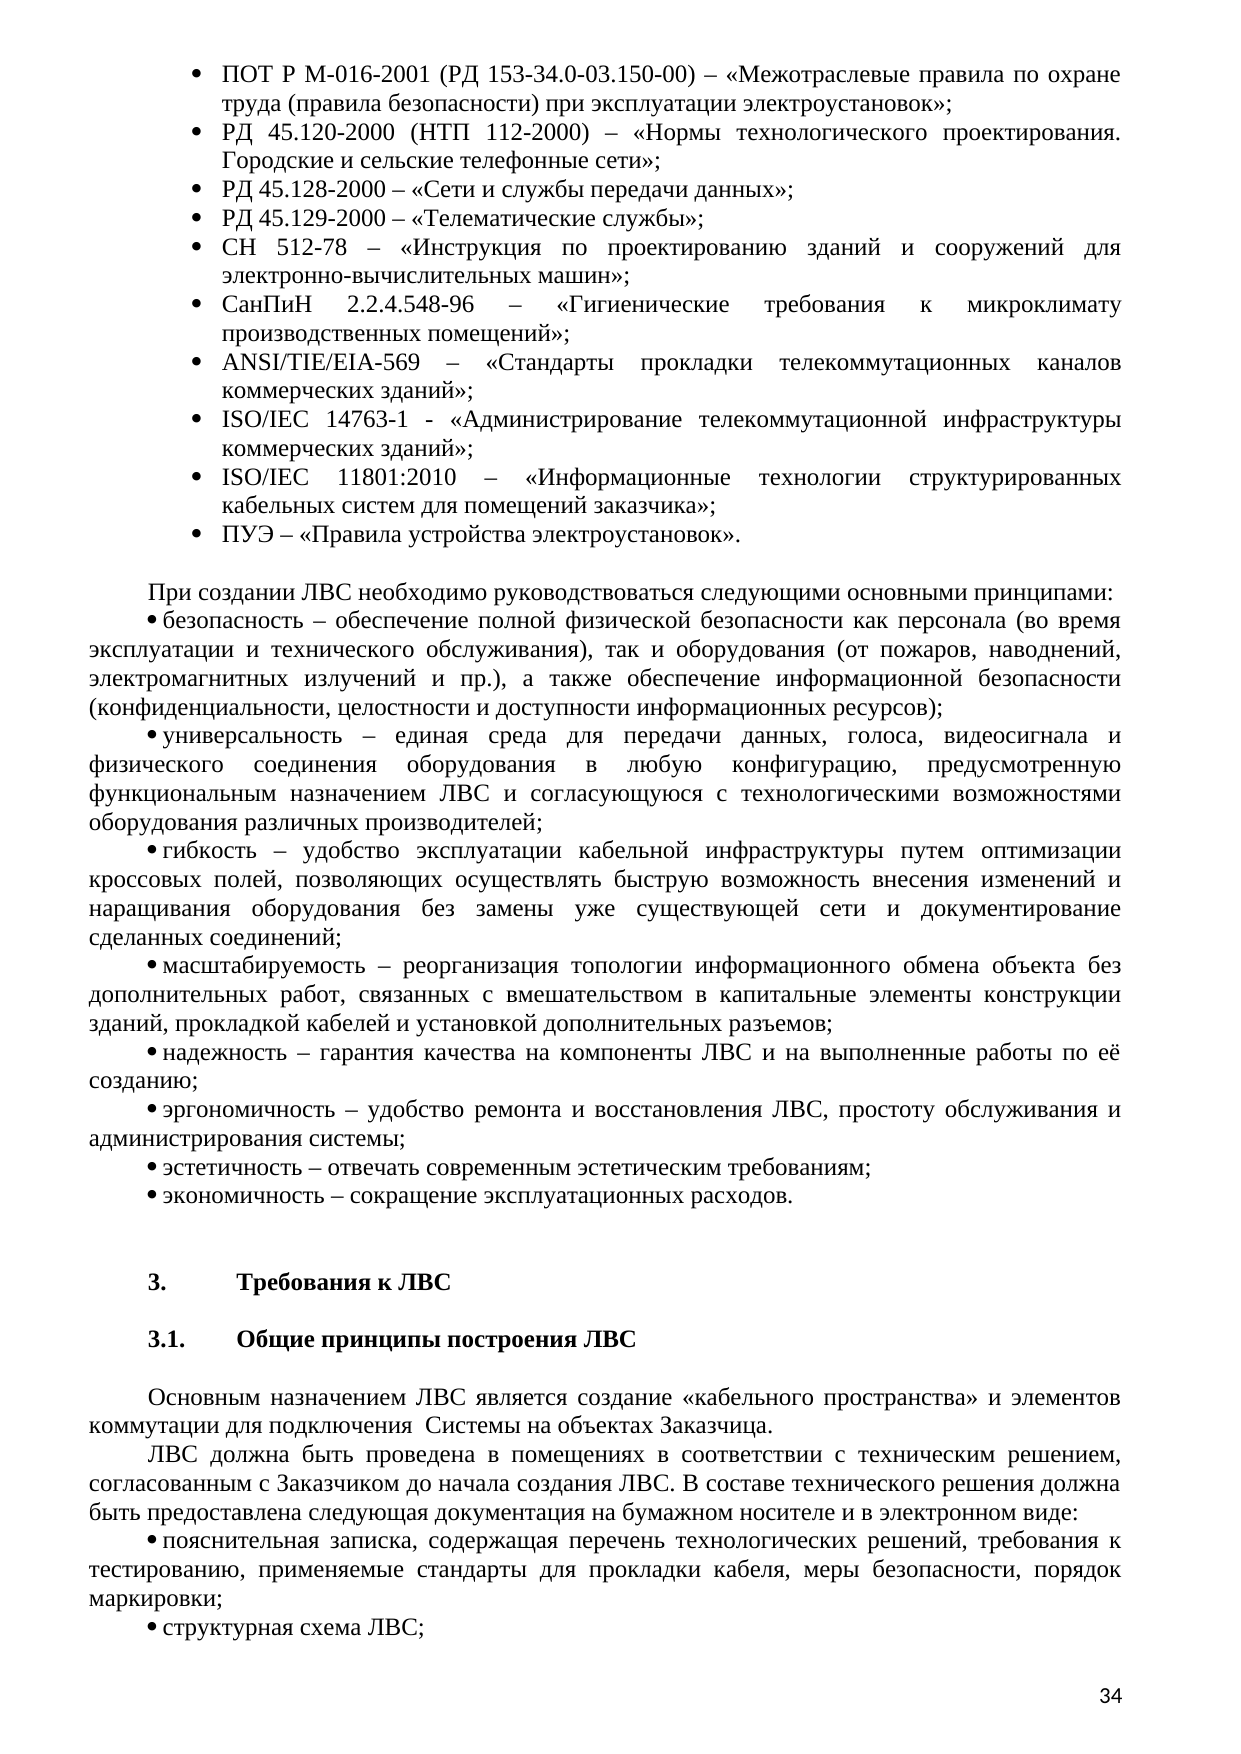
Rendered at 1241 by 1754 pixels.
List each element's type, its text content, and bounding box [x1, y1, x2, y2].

list масштабируемость – реорганизация топологии информационного обмена объекта без дополнительных работ, связанных с вмешательством в капитальные элементы конструкции зданий, прокладкой кабелей и установкой дополнительных разъемов; [89, 950, 1122, 1037]
list ISO/IEC 11801:2010 – «Информационные технологии структурированных кабельных систем для помещений заказчика»; [192, 462, 1122, 519]
list эстетичность – отвечать современным эстетическим требованиям; [89, 1152, 1122, 1180]
list ISO/IEC 14763-1 - «Администрирование телекоммутационной инфраструктуры коммерческих зданий»; [192, 404, 1122, 462]
text ЛВС должна быть проведена в помещениях в соответствии с техническим решением, согласованным с Заказчиком до начала создания ЛВС. В составе технического решения должна быть предоставлена следующая документация на бумажном носителе и в электронном виде: [89, 1439, 1122, 1525]
list структурная схема ЛВС; [89, 1612, 1122, 1640]
list пояснительная записка, содержащая перечень технологических решений, требования к тестированию, применяемые стандарты для прокладки кабеля, меры безопасности, порядок маркировки; [89, 1525, 1122, 1612]
list экономичность – сокращение эксплуатационных расходов. [89, 1180, 1122, 1209]
list универсальность – единая среда для передачи данных, голоса, видеосигнала и физического соединения оборудования в любую конфигурацию, предусмотренную функциональным назначением ЛВС и согласующуюся с технологическими возможностями оборудования различных производителей; [89, 720, 1122, 835]
list РД 45.129-2000 – «Телематические службы»; [192, 203, 1122, 232]
text При создании ЛВС необходимо руководствоваться следующими основными принципами: [89, 577, 1122, 605]
list Общие принципы построения ЛВС [89, 1324, 1122, 1353]
text Основным назначением ЛВС является создание «кабельного пространства» и элементов коммутации для подключения Системы на объектах Заказчица. [89, 1382, 1122, 1439]
list эргономичность – удобство ремонта и восстановления ЛВС, простоту обслуживания и администрирования системы; [89, 1094, 1122, 1152]
list ПОТ Р М-016-2001 (РД 153-34.0-03.150-00) – «Межотраслевые правила по охране труда (правила безопасности) при эксплуатации электроустановок»; [192, 59, 1122, 117]
list гибкость – удобство эксплуатации кабельной инфраструктуры путем оптимизации кроссовых полей, позволяющих осуществлять быструю возможность внесения изменений и наращивания оборудования без замены уже существующей сети и документирование сделанных соединений; [89, 835, 1122, 950]
list Требования к ЛВС [89, 1267, 1122, 1295]
list ANSI/TIE/EIA-569 – «Стандарты прокладки телекоммутационных каналов коммерческих зданий»; [192, 347, 1122, 404]
list безопасность – обеспечение полной физической безопасности как персонала (во время эксплуатации и технического обслуживания), так и оборудования (от пожаров, наводнений, электромагнитных излучений и пр.), а также обеспечение информационной безопасности (конфиденциальности, целостности и доступности информационных ресурсов); [89, 605, 1122, 720]
list РД 45.128-2000 – «Сети и службы передачи данных»; [192, 174, 1122, 203]
list ПУЭ – «Правила устройства электроустановок». [192, 519, 1122, 548]
list СанПиН 2.2.4.548-96 – «Гигиенические требования к микроклимату производственных помещений»; [192, 289, 1122, 347]
list СН 512-78 – «Инструкция по проектированию зданий и сооружений для электронно-вычислительных машин»; [192, 232, 1122, 289]
list РД 45.120-2000 (НТП 112-2000) – «Нормы технологического проектирования. Городские и сельские телефонные сети»; [192, 117, 1122, 174]
list надежность – гарантия качества на компоненты ЛВС и на выполненные работы по её созданию; [89, 1037, 1122, 1094]
